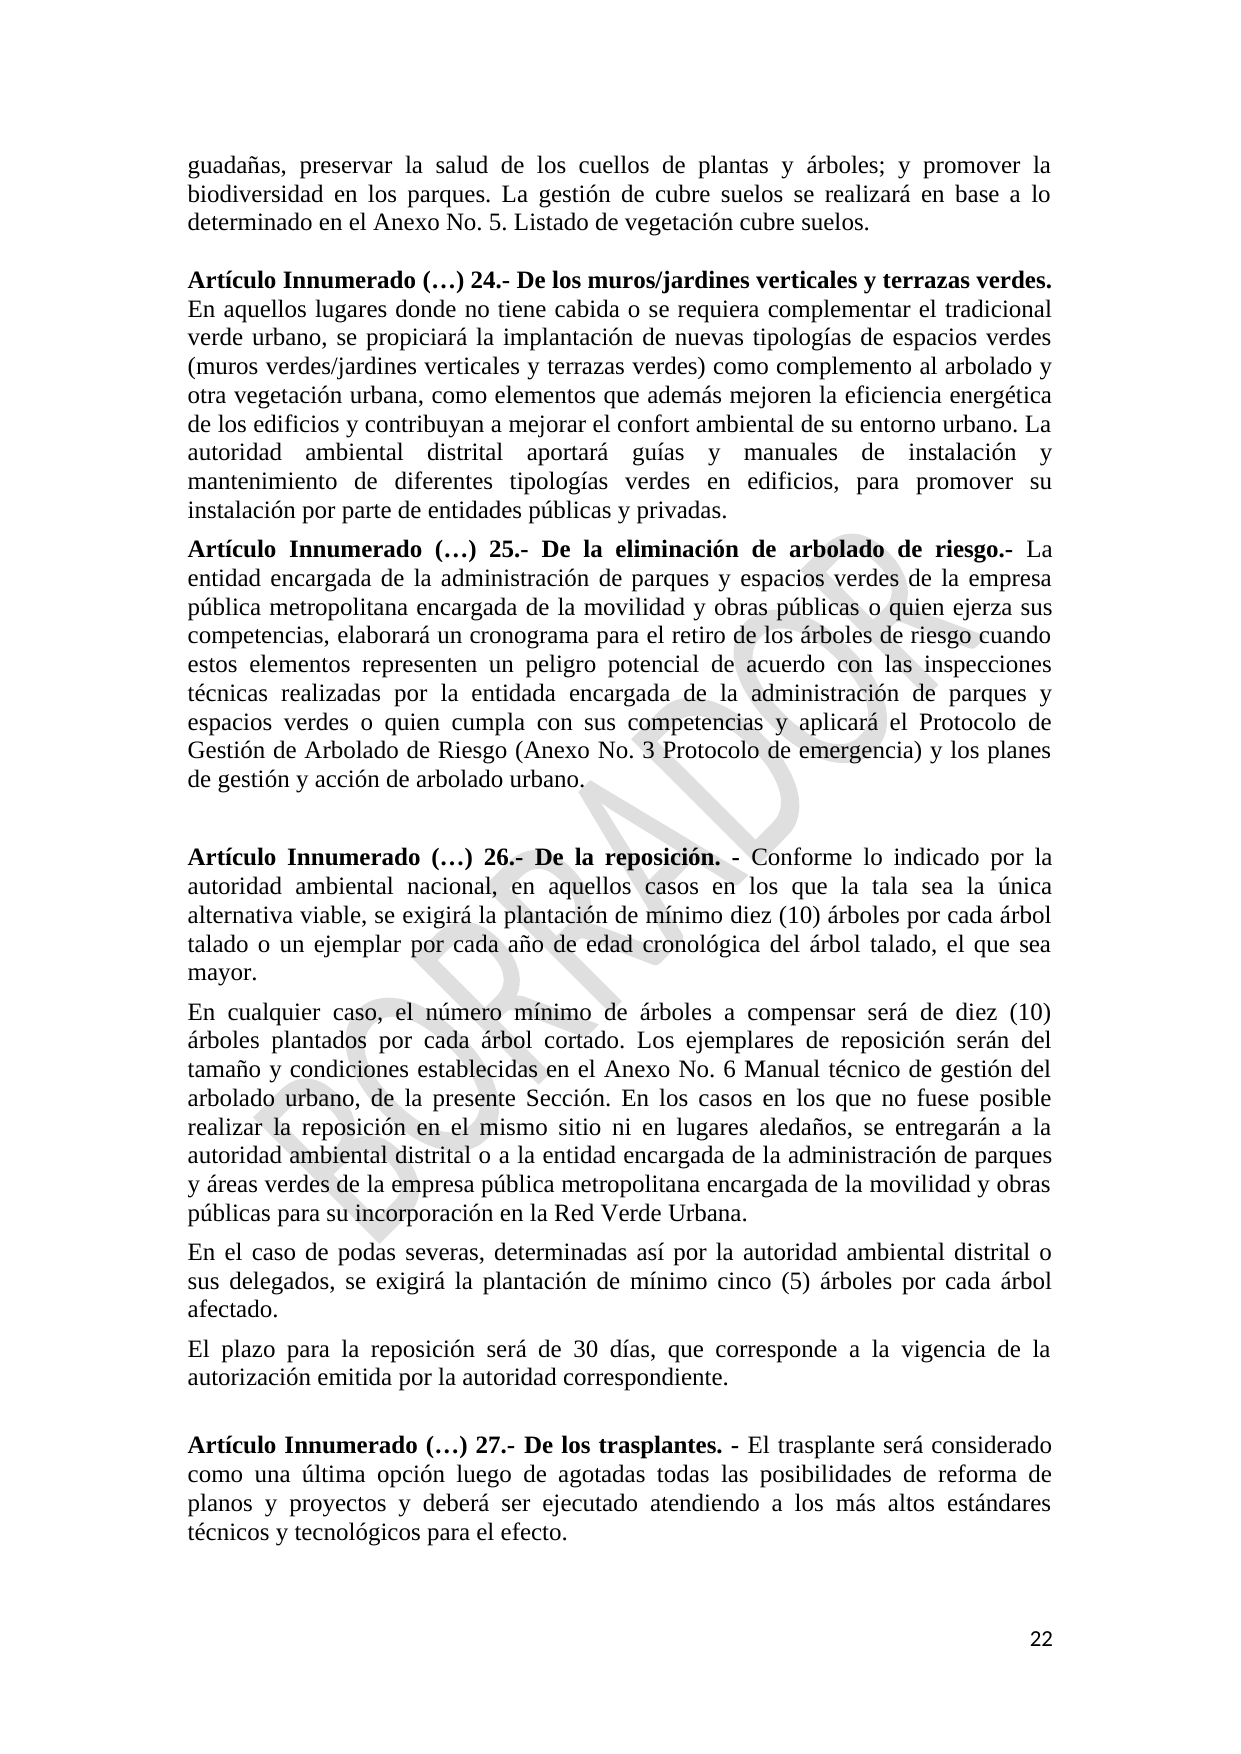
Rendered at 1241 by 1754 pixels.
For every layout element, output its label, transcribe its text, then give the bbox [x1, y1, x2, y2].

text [187, 150, 1053, 236]
text El plazo para la reposición será de 30 días, que corresponde a la vigencia de la autorización emitida por la autoridad correspondiente. [187, 1334, 1053, 1391]
text En cualquier caso, el número mínimo de árboles a compensar será de diez (10) árboles plantados por cada árbol cortado. Los ejemplares de reposición serán del tamaño y condiciones establecidas en el Anexo No. 6 Manual técnico de gestión del arbolado urbano, de la presente Sección. En los casos en los que no fuese posible realizar la reposición en el mismo sitio ni en lugares aledaños, se entregarán a la autoridad ambiental distrital o a la entidad encargada de la administración de parques y áreas verdes de la empresa pública metropolitana encargada de la movilidad y obras públicas para su incorporación en la Red Verde Urbana. [187, 997, 1053, 1227]
text Artículo Innumerado (…) 24.- De los muros/jardines verticales y terrazas verdes. En aquellos lugares donde no tiene cabida o se requiera complementar el tradicional verde urbano, se propiciará la implantación de nuevas tipologías de espacios verdes (muros verdes/jardines verticales y terrazas verdes) como complemento al arbolado y otra vegetación urbana, como elementos que además mejoren la eficiencia energética de los edificios y contribuyan a mejorar el confort ambiental de su entorno urbano. La autoridad ambiental distrital aportará guías y manuales de instalación y mantenimiento de diferentes tipologías verdes en edificios, para promover su instalación por parte de entidades públicas y privadas. [187, 265, 1053, 524]
text En el caso de podas severas, determinadas así por la autoridad ambiental distrital o sus delegados, se exigirá la plantación de mínimo cinco (5) árboles por cada árbol afectado. [187, 1237, 1053, 1323]
text Artículo Innumerado (…) 25.- De la eliminación de arbolado de riesgo.- La entidad encargada de la administración de parques y espacios verdes de la empresa pública metropolitana encargada de la movilidad y obras públicas o quien ejerza sus competencias, elaborará un cronograma para el retiro de los árboles de riesgo cuando estos elementos representen un peligro potencial de acuerdo con las inspecciones técnicas realizadas por la entidada encargada de la administración de parques y espacios verdes o quien cumpla con sus competencias y aplicará el Protocolo de Gestión de Arbolado de Riesgo (Anexo No. 3 Protocolo de emergencia) y los planes de gestión y acción de arbolado urbano. [187, 534, 1053, 793]
text Artículo Innumerado (…) 26.- De la reposición. - Conforme lo indicado por la autoridad ambiental nacional, en aquellos casos en los que la tala sea la única alternativa viable, se exigirá la plantación de mínimo diez (10) árboles por cada árbol talado o un ejemplar por cada año de edad cronológica del árbol talado, el que sea mayor. [187, 842, 1053, 986]
text Artículo Innumerado (…) 27.- De los trasplantes. - El trasplante será considerado como una última opción luego de agotadas todas las posibilidades de reforma de planos y proyectos y deberá ser ejecutado atendiendo a los más altos estándares técnicos y tecnológicos para el efecto. [187, 1430, 1053, 1545]
